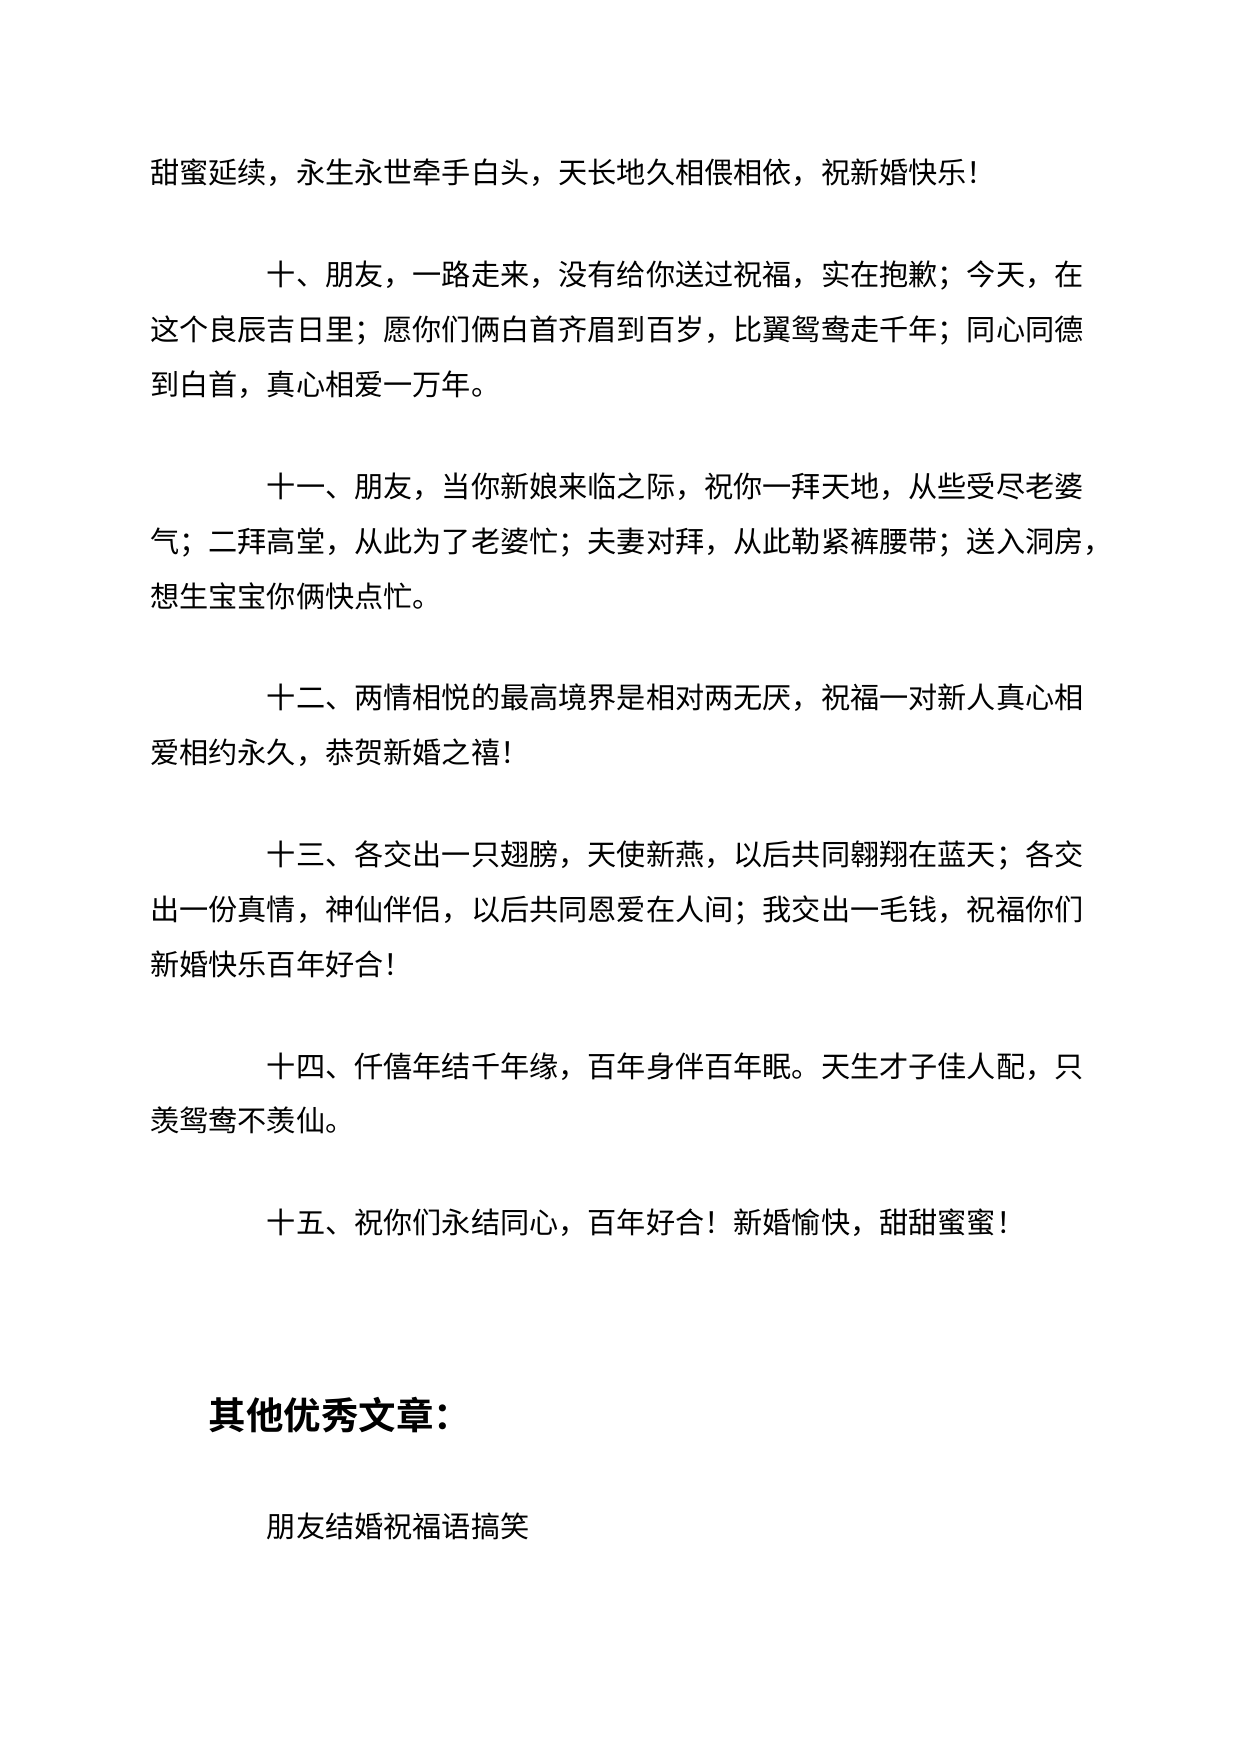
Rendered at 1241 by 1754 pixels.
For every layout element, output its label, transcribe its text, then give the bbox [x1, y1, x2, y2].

text 十、朋友，一路走来，没有给你送过祝福，实在抱歉；今天，在这个良辰吉日里；愿你们俩白首齐眉到百岁，比翼鸳鸯走千年；同心同德到白首，真心相爱一万年。 [150, 252, 1090, 404]
text 十四、仟僖年结千年缘，百年身伴百年眠。天生才子佳人配，只羡鸳鸯不羡仙。 [150, 1043, 1090, 1140]
text 朋友结婚祝福语搞笑 [150, 1503, 1090, 1545]
text 其他优秀文章： [150, 1386, 1090, 1440]
text 十一、朋友，当你新娘来临之际，祝你一拜天地，从些受尽老婆气；二拜高堂，从此为了老婆忙；夫妻对拜，从此勒紧裤腰带；送入洞房，想生宝宝你俩快点忙。 [150, 463, 1090, 615]
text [150, 150, 1090, 192]
text 十三、各交出一只翅膀，天使新燕，以后共同翱翔在蓝天；各交出一份真情，神仙伴侣，以后共同恩爱在人间；我交出一毛钱，祝福你们新婚快乐百年好合！ [150, 832, 1090, 984]
text 十五、祝你们永结同心，百年好合！新婚愉快，甜甜蜜蜜！ [150, 1200, 1090, 1242]
text 十二、两情相悦的最高境界是相对两无厌，祝福一对新人真心相爱相约永久，恭贺新婚之禧！ [150, 675, 1090, 772]
